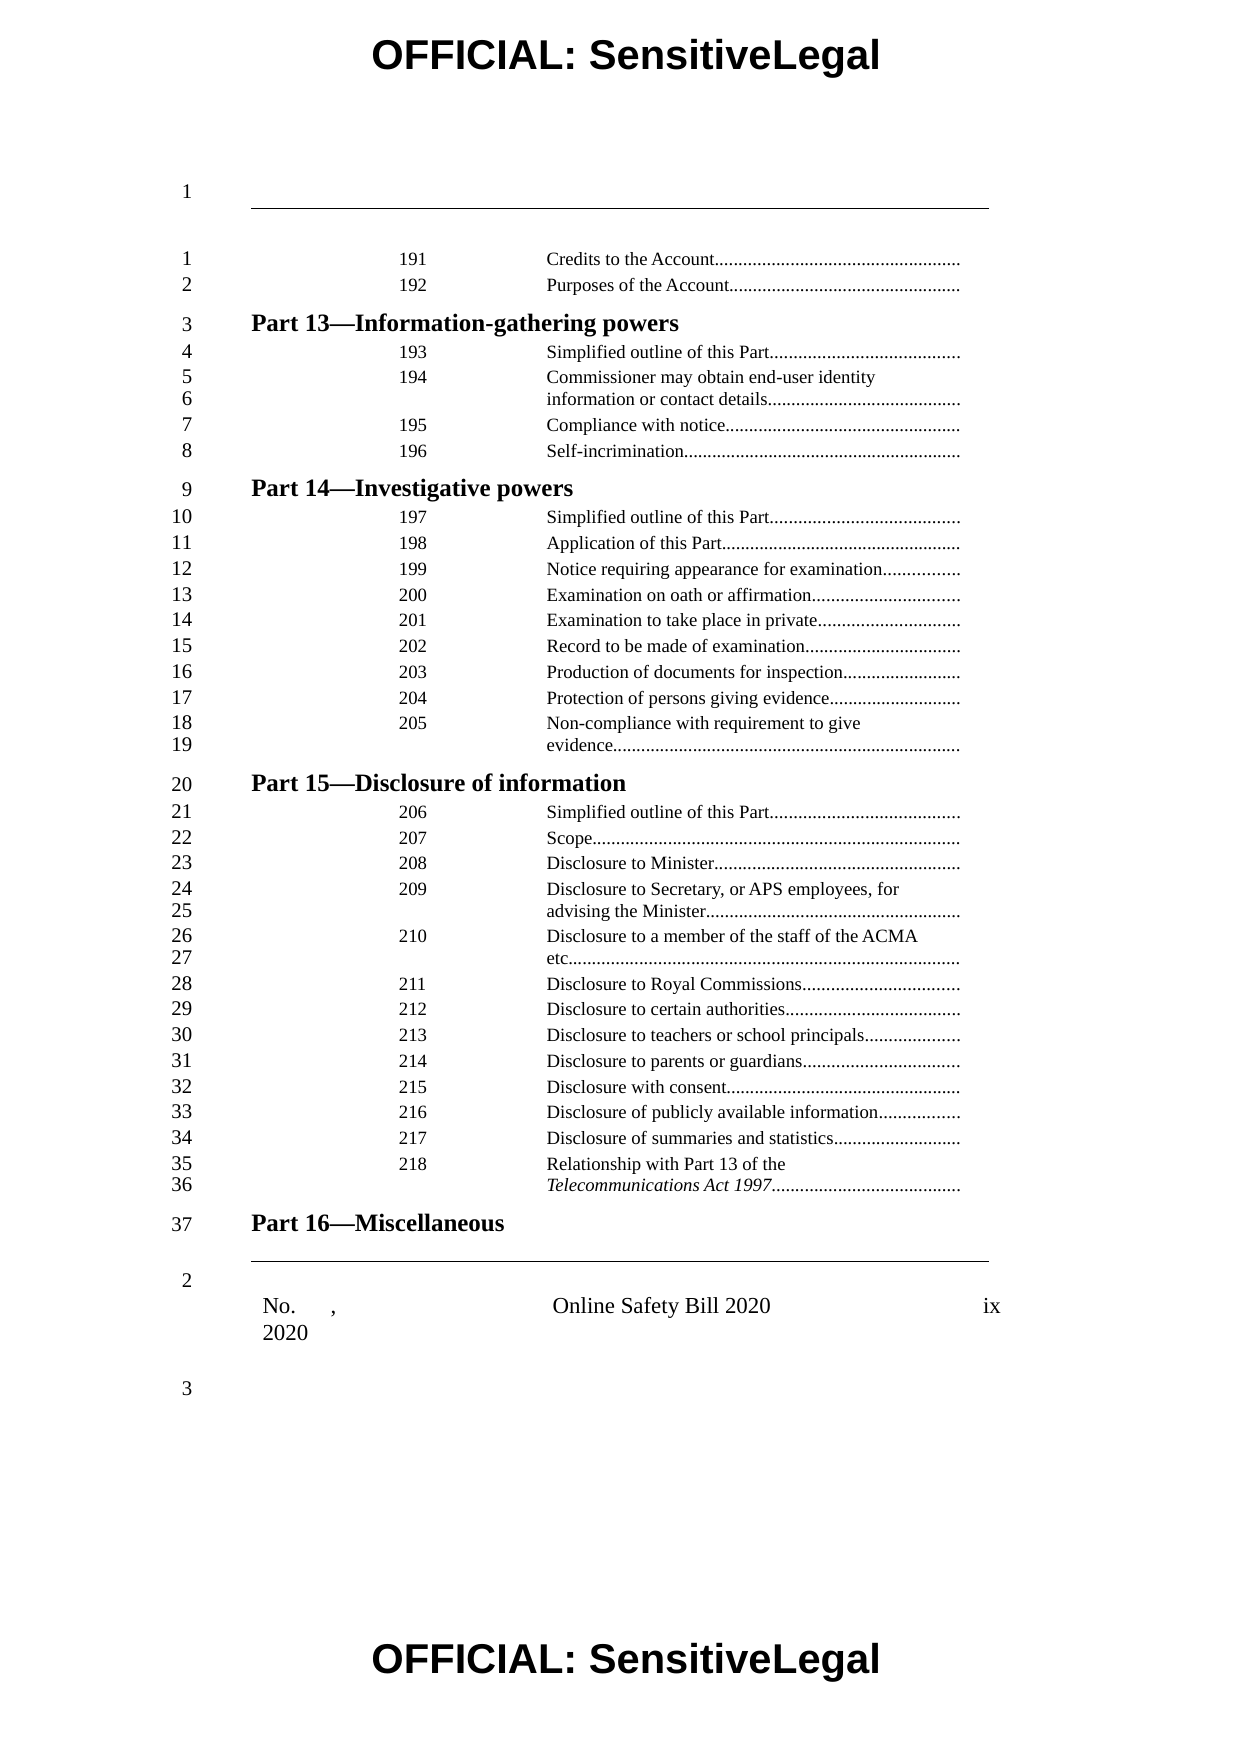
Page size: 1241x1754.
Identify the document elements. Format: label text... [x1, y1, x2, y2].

text 203 Production of documents for inspection 159 [399, 661, 930, 682]
text 210 Disclosure to a member of the staff of the ACMA etc. 162 [399, 925, 930, 968]
text 193 Simplified outline of this Part 155 [399, 341, 930, 362]
text Part 16—Miscellaneous 167 [251, 1208, 930, 1237]
text 200 Examination on oath or affirmation 158 [399, 584, 930, 605]
text 204 Protection of persons giving evidence 160 [399, 687, 930, 708]
text 209 Disclosure to Secretary, or APS employees, for advising the Minister 162 [399, 878, 930, 921]
text 194 Commissioner may obtain end-user identity information or contact details 155 [399, 366, 930, 409]
text 217 Disclosure of summaries and statistics 165 [399, 1127, 930, 1148]
text 201 Examination to take place in private 159 [399, 609, 930, 631]
text 215 Disclosure with consent 165 [399, 1076, 930, 1097]
text 211 Disclosure to Royal Commissions 163 [399, 973, 930, 994]
text 208 Disclosure to Minister 162 [399, 852, 930, 874]
text 197 Simplified outline of this Part 158 [399, 506, 930, 528]
text 202 Record to be made of examination 159 [399, 635, 930, 657]
text Part 15—Disclosure of information 162 [251, 768, 930, 797]
text 216 Disclosure of publicly available information 165 [399, 1101, 930, 1123]
text 196 Self-incrimination 156 [399, 439, 930, 461]
text 213 Disclosure to teachers or school principals 164 [399, 1024, 930, 1046]
text 195 Compliance with notice 156 [399, 414, 930, 435]
text 206 Simplified outline of this Part 162 [399, 801, 930, 822]
text 198 Application of this Part 158 [399, 532, 930, 554]
text 218 Relationship with Part 13 of the Telecommunications Act 1997 166 [399, 1153, 930, 1196]
text 214 Disclosure to parents or guardians 165 [399, 1050, 930, 1071]
text 205 Non-compliance with requirement to give evidence 160 [399, 712, 930, 755]
text 192 Purposes of the Account 154 [399, 274, 930, 295]
text 212 Disclosure to certain authorities 163 [399, 998, 930, 1020]
text 191 Credits to the Account 153 [399, 248, 930, 269]
text Part 13—Information-gathering powers 155 [251, 308, 930, 337]
text 207 Scope 162 [399, 827, 930, 848]
text Part 14—Investigative powers 158 [251, 473, 930, 502]
text 199 Notice requiring appearance for examination 158 [399, 558, 930, 579]
